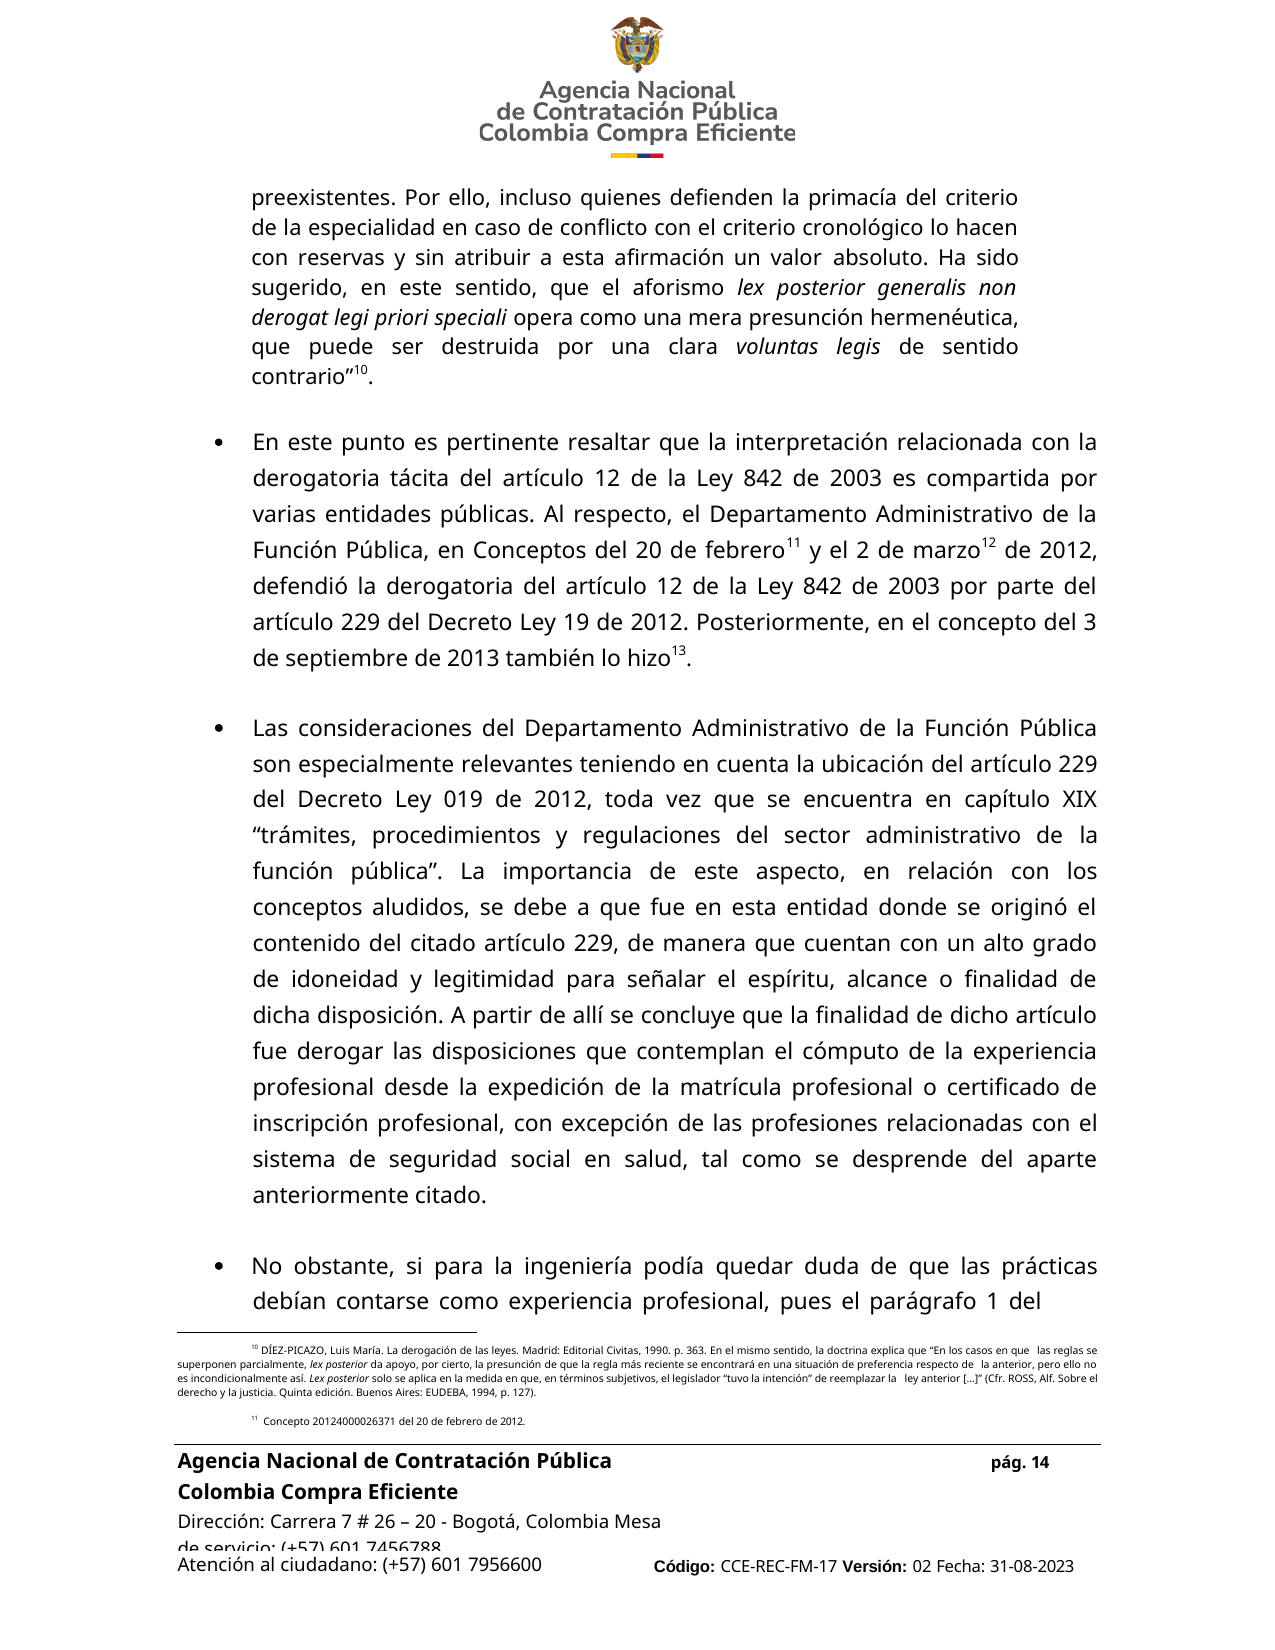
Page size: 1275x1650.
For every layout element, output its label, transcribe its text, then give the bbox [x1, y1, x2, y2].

text 11 Concepto 20124000026371 del 20 de febrero de 2012. [251, 1414, 1192, 1428]
text 10 DÍEZ-PICAZO, Luis María. La derogación de las leyes. Madrid: Editorial Civitas, 1990. p. 363. En el mismo sentido, la doctrina explica que “En los casos en que las reglas se superponen parcialmente, lex posterior da apoyo, por cierto, la presunción de que la regla más reciente se encontrará en una situación de preferencia respecto de la anterior, pero ello no es incondicionalmente así. Lex posterior solo se aplica en la medida en que, en términos subjetivos, el legislador “tuvo la intención” de reemplazar la ley anterior […]” (Cfr. ROSS, Alf. Sobre el derecho y la justicia. Quinta edición. Buenos Aires: EUDEBA, 1994, p. 127). [177, 1343, 1098, 1399]
list Las consideraciones del Departamento Administrativo de la Función Pública son especialmente relevantes teniendo en cuenta la ubicación del artículo 229 del Decreto Ley 019 de 2012, toda vez que se encuentra en capítulo XIX “trámites, procedimientos y regulaciones del sector administrativo de la función pública”. La importancia de este aspecto, en relación con los conceptos aludidos, se debe a que fue en esta entidad donde se originó el contenido del citado artículo 229, de manera que cuentan con un alto grado de idoneidad y legitimidad para señalar el espíritu, alcance o finalidad de dicha disposición. A partir de allí se concluye que la finalidad de dicho artículo fue derogar las disposiciones que contemplan el cómputo de la experiencia profesional desde la expedición de la matrícula profesional o certificado de inscripción profesional, con excepción de las profesiones relacionadas con el sistema de seguridad social en salud, tal como se desprende del aparte anteriormente citado. [215, 712, 1098, 1210]
list En este punto es pertinente resaltar que la interpretación relacionada con la derogatoria tácita del artículo 12 de la Ley 842 de 2003 es compartida por varias entidades públicas. Al respecto, el Departamento Administrativo de la Función Pública, en Conceptos del 20 de febrero11 y el 2 de marzo12 de 2012, defendió la derogatoria del artículo 12 de la Ley 842 de 2003 por parte del artículo 229 del Decreto Ley 19 de 2012. Posteriormente, en el concepto del 3 de septiembre de 2013 también lo hizo13. [215, 426, 1098, 673]
list No obstante, si para la ingeniería podía quedar duda de que las prácticas debían contarse como experiencia profesional, pues el parágrafo 1 del [215, 1250, 1098, 1316]
text preexistentes. Por ello, incluso quienes defienden la primacía del criterio de la especialidad en caso de conflicto con el criterio cronológico lo hacen con reservas y sin atribuir a esta afirmación un valor absoluto. Ha sido sugerido, en este sentido, que el aforismo lex posterior generalis non derogat legi priori speciali opera como una mera presunción hermenéutica, que puede ser destruida por una clara voluntas legis de sentido contrario”10. [251, 182, 1019, 391]
picture [479, 17, 796, 158]
